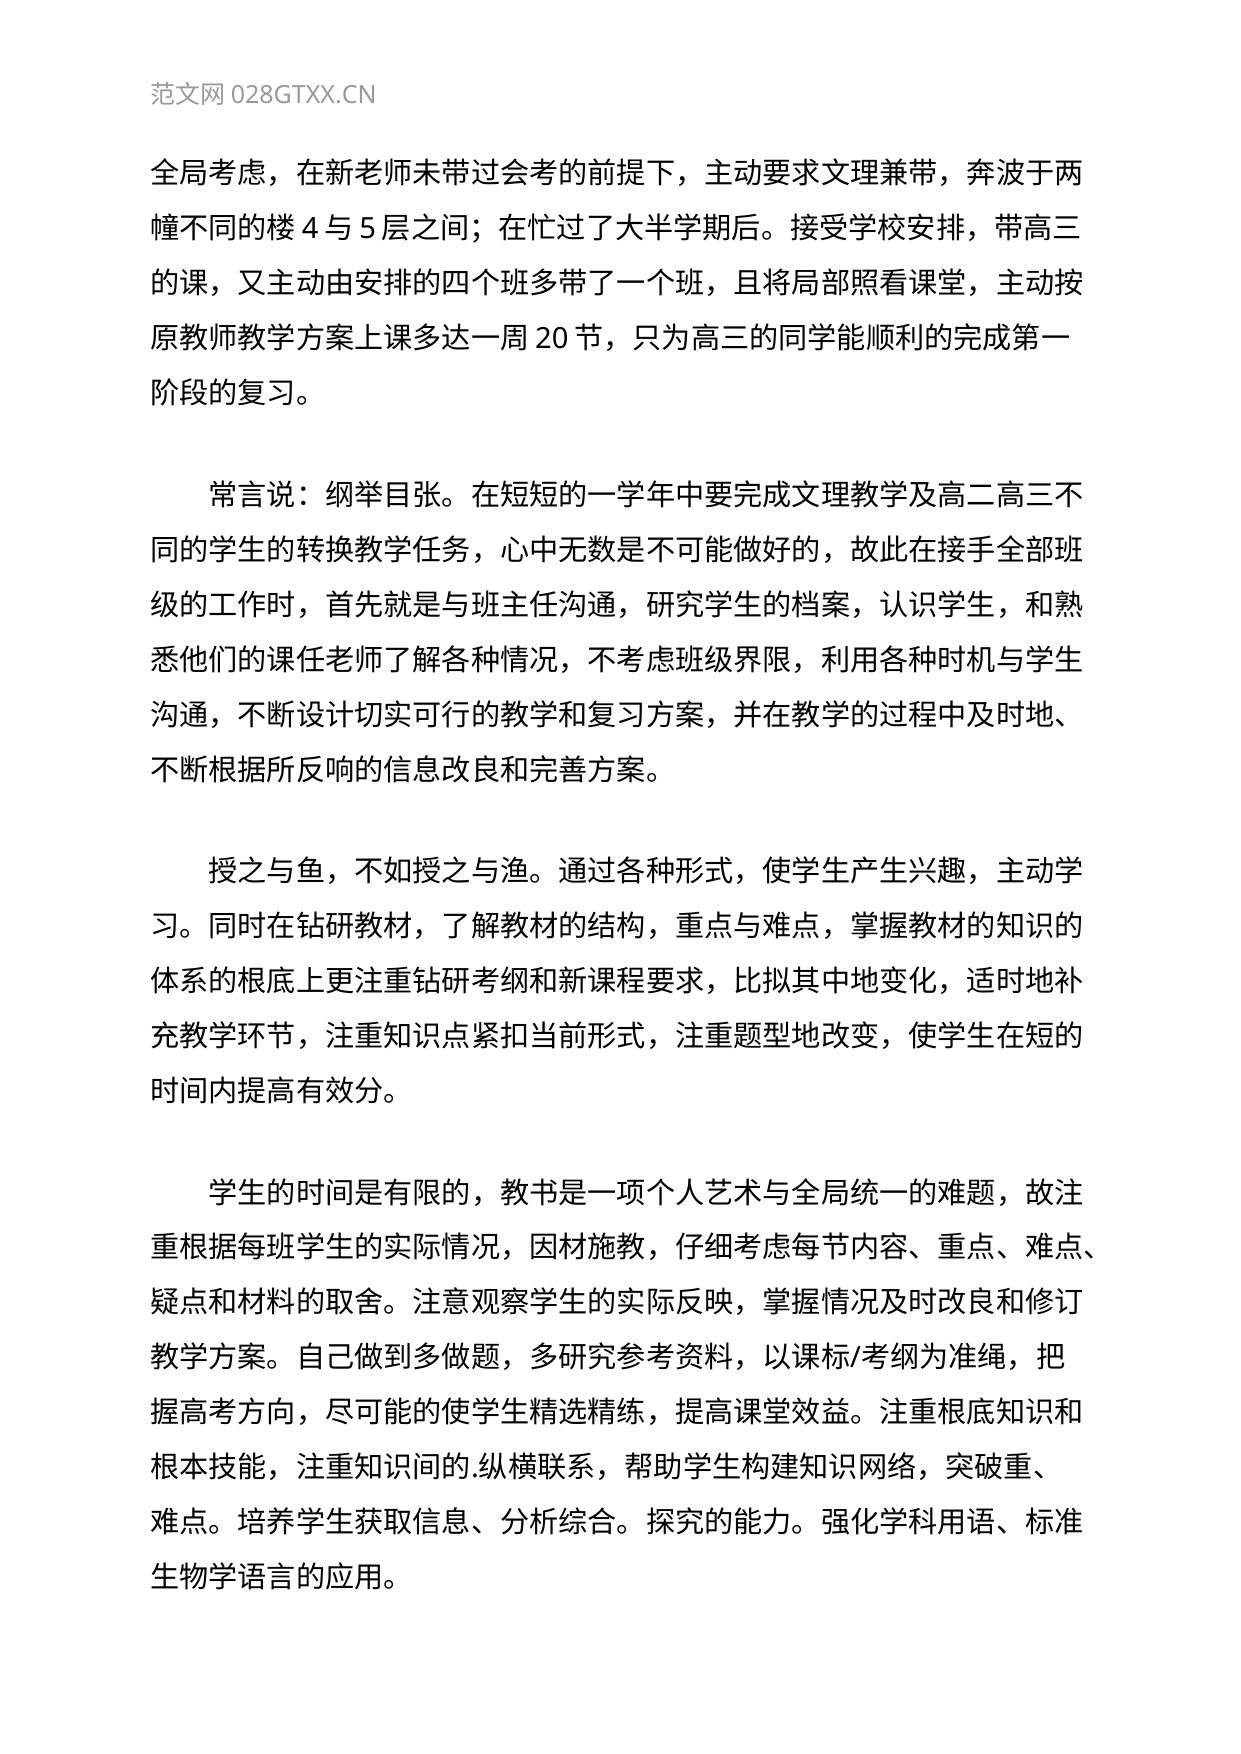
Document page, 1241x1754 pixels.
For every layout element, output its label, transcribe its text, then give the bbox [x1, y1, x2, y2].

text 常言说：纲举目张。在短短的一学年中要完成文理教学及高二高三不同的学生的转换教学任务，心中无数是不可能做好的，故此在接手全部班级的工作时，首先就是与班主任沟通，研究学生的档案，认识学生，和熟悉他们的课任老师了解各种情况，不考虑班级界限，利用各种时机与学生沟通，不断设计切实可行的教学和复习方案，并在教学的过程中及时地、不断根据所反响的信息改良和完善方案。 [150, 472, 1090, 788]
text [150, 150, 1090, 412]
text 授之与鱼，不如授之与渔。通过各种形式，使学生产生兴趣，主动学习。同时在钻研教材，了解教材的结构，重点与难点，掌握教材的知识的体系的根底上更注重钻研考纲和新课程要求，比拟其中地变化，适时地补充教学环节，注重知识点紧扣当前形式，注重题型地改变，使学生在短的时间内提高有效分。 [150, 848, 1090, 1110]
text 学生的时间是有限的，教书是一项个人艺术与全局统一的难题，故注重根据每班学生的实际情况，因材施教，仔细考虑每节内容、重点、难点、疑点和材料的取舍。注意观察学生的实际反映，掌握情况及时改良和修订教学方案。自己做到多做题，多研究参考资料，以课标/考纲为准绳，把握高考方向，尽可能的使学生精选精练，提高课堂效益。注重根底知识和根本技能，注重知识间的.纵横联系，帮助学生构建知识网络，突破重、难点。培养学生获取信息、分析综合。探究的能力。强化学科用语、标准生物学语言的应用。 [150, 1169, 1090, 1596]
